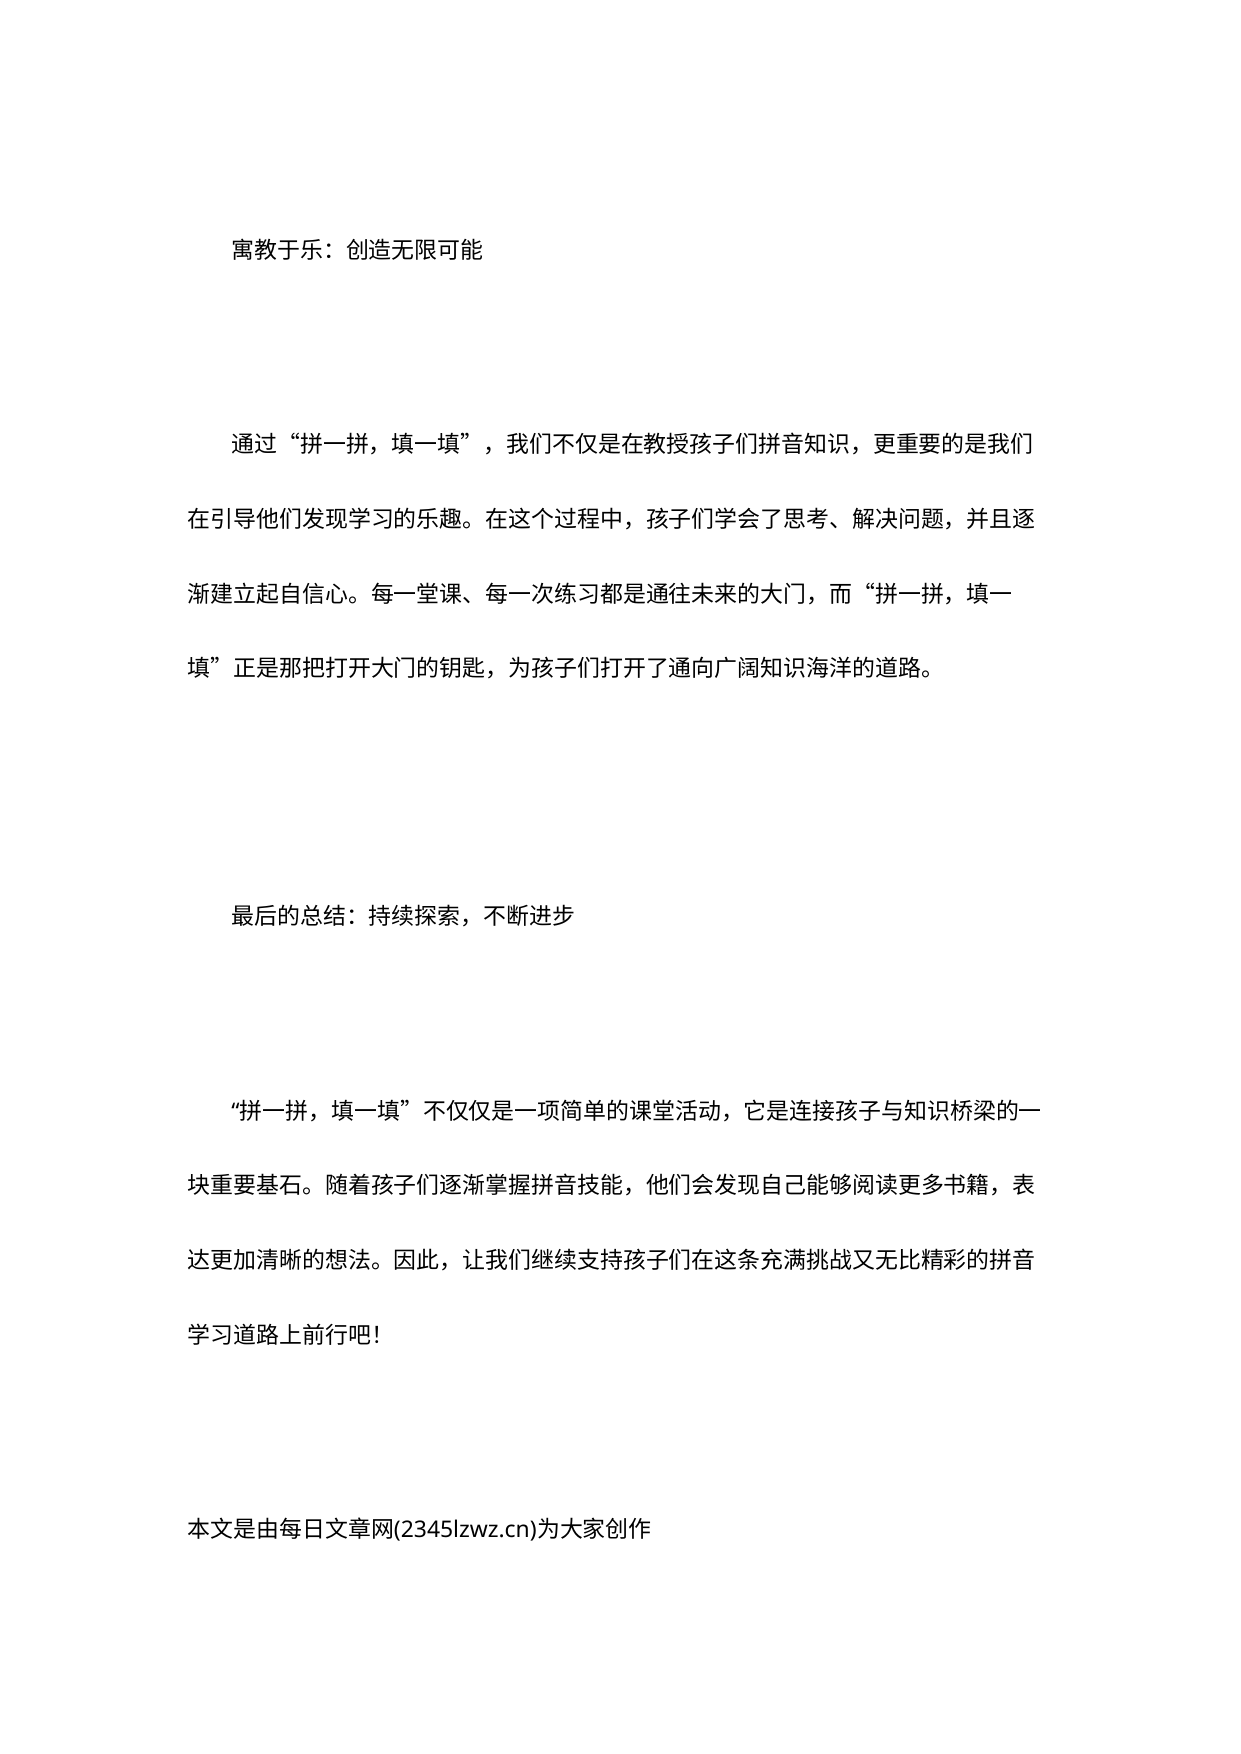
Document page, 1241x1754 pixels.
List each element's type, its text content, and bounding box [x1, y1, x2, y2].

text 通过“拼一拼，填一填”，我们不仅是在教授孩子们拼音知识，更重要的是我们在引导他们发现学习的乐趣。在这个过程中，孩子们学会了思考、解决问题，并且逐渐建立起自信心。每一堂课、每一次练习都是通往未来的大门，而“拼一拼，填一填”正是那把打开大门的钥匙，为孩子们打开了通向广阔知识海洋的道路。 [187, 410, 1053, 699]
text 最后的总结：持续探索，不断进步 [187, 882, 1053, 947]
text “拼一拼，填一填”不仅仅是一项简单的课堂活动，它是连接孩子与知识桥梁的一块重要基石。随着孩子们逐渐掌握拼音技能，他们会发现自己能够阅读更多书籍，表达更加清晰的想法。因此，让我们继续支持孩子们在这条充满挑战又无比精彩的拼音学习道路上前行吧！ [187, 1077, 1053, 1366]
text 寓教于乐：创造无限可能 [187, 216, 1053, 281]
text 本文是由每日文章网(2345lzwz.cn)为大家创作 [187, 1495, 1053, 1560]
